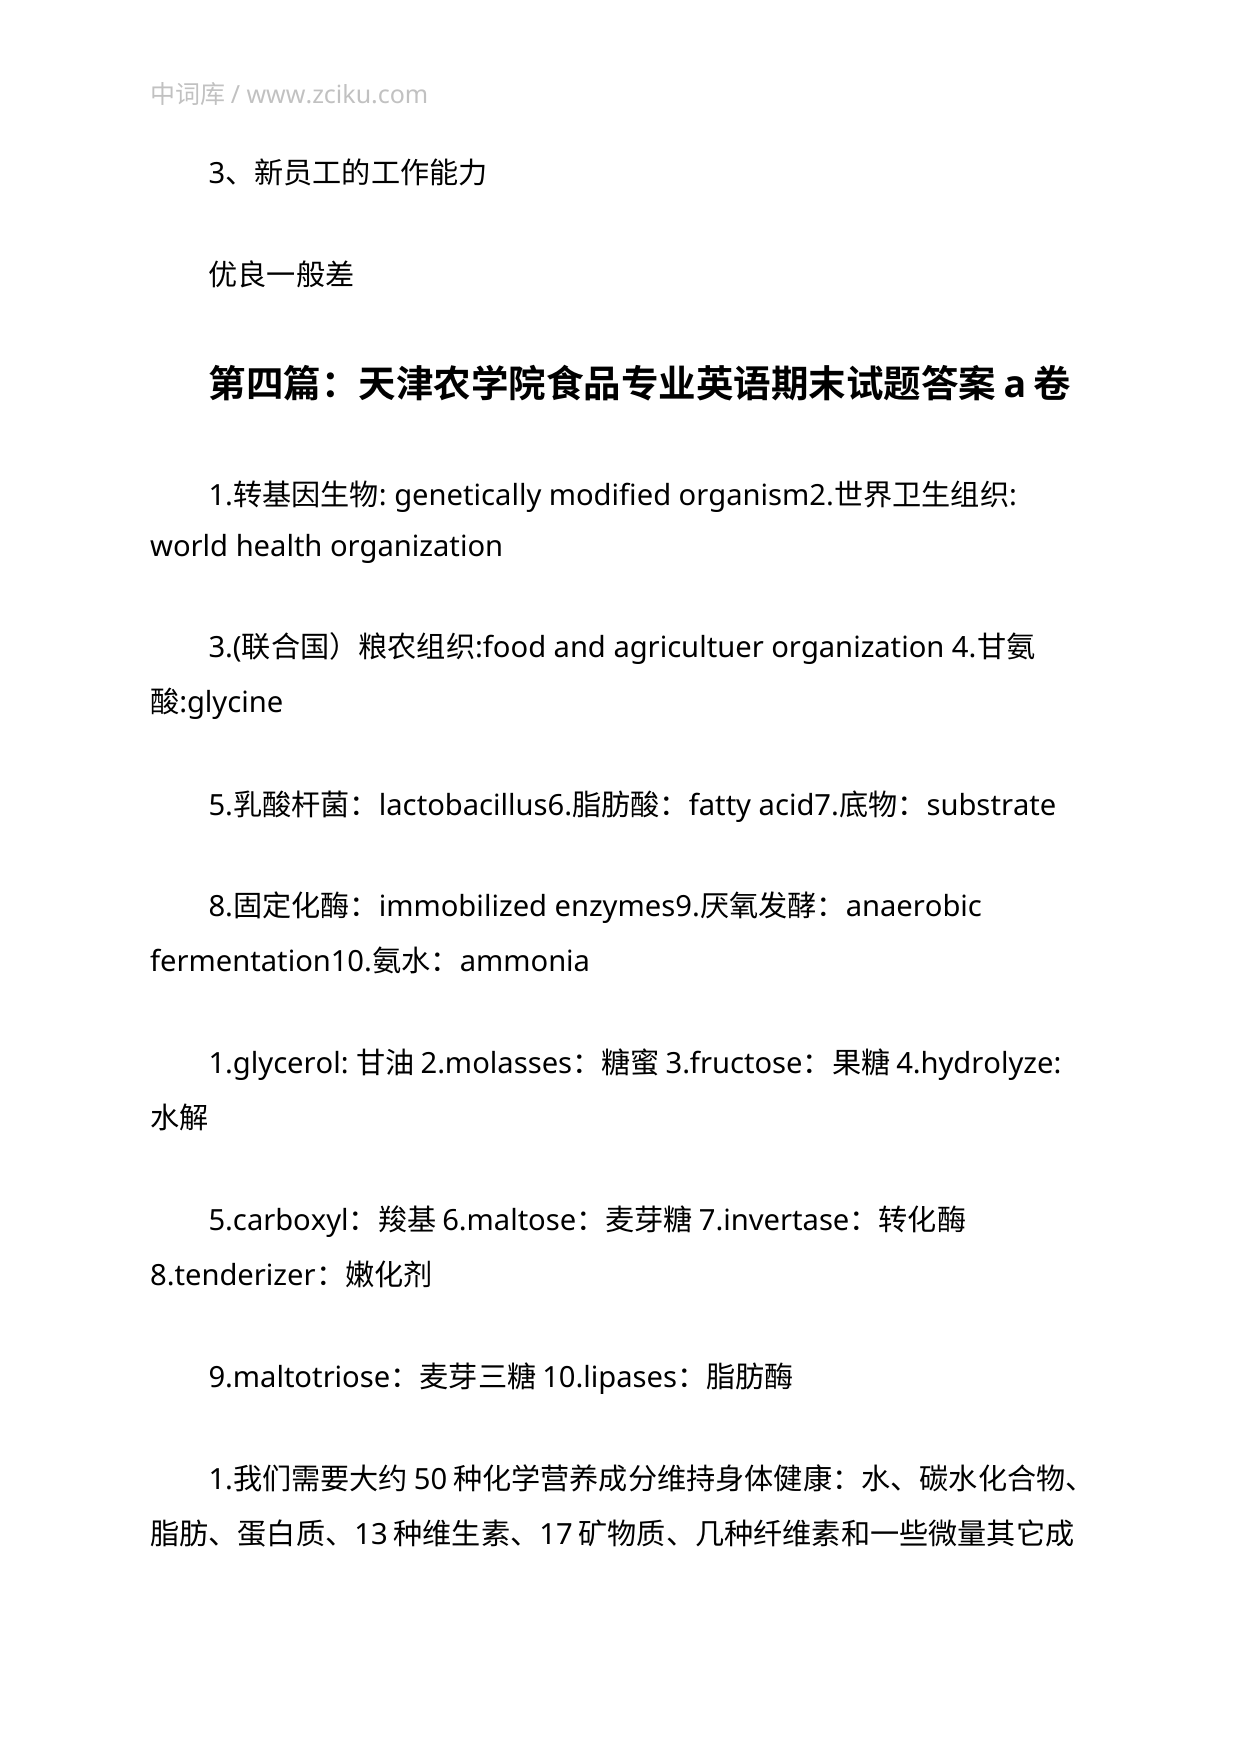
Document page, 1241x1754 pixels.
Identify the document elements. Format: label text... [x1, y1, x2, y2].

text 1.转基因生物: genetically modified organism2.世界卫生组织: world health organization [150, 471, 1090, 565]
text 8.固定化酶：immobilized enzymes9.厌氧发酵：anaerobic fermentation10.氨水：ammonia [150, 883, 1090, 980]
text 3.(联合国）粮农组织:food and agricultuer organization 4.甘氨酸:glycine [150, 624, 1090, 721]
text 3、新员工的工作能力 [150, 150, 1090, 192]
text 优良一般差 [150, 252, 1090, 294]
text 1.glycerol: 甘油2.molasses：糖蜜3.fructose：果糖4.hydrolyze: 水解 [150, 1040, 1090, 1137]
text 5.carboxyl：羧基6.maltose：麦芽糖7.invertase：转化酶8.tenderizer：嫩化剂 [150, 1197, 1090, 1294]
text 第四篇：天津农学院食品专业英语期末试题答案a卷 [150, 354, 1090, 408]
text 5.乳酸杆菌：lactobacillus6.脂肪酸：fatty acid7.底物：substrate [150, 781, 1090, 823]
text 9.maltotriose：麦芽三糖10.lipases：脂肪酶 [150, 1354, 1090, 1396]
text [150, 1456, 1090, 1553]
